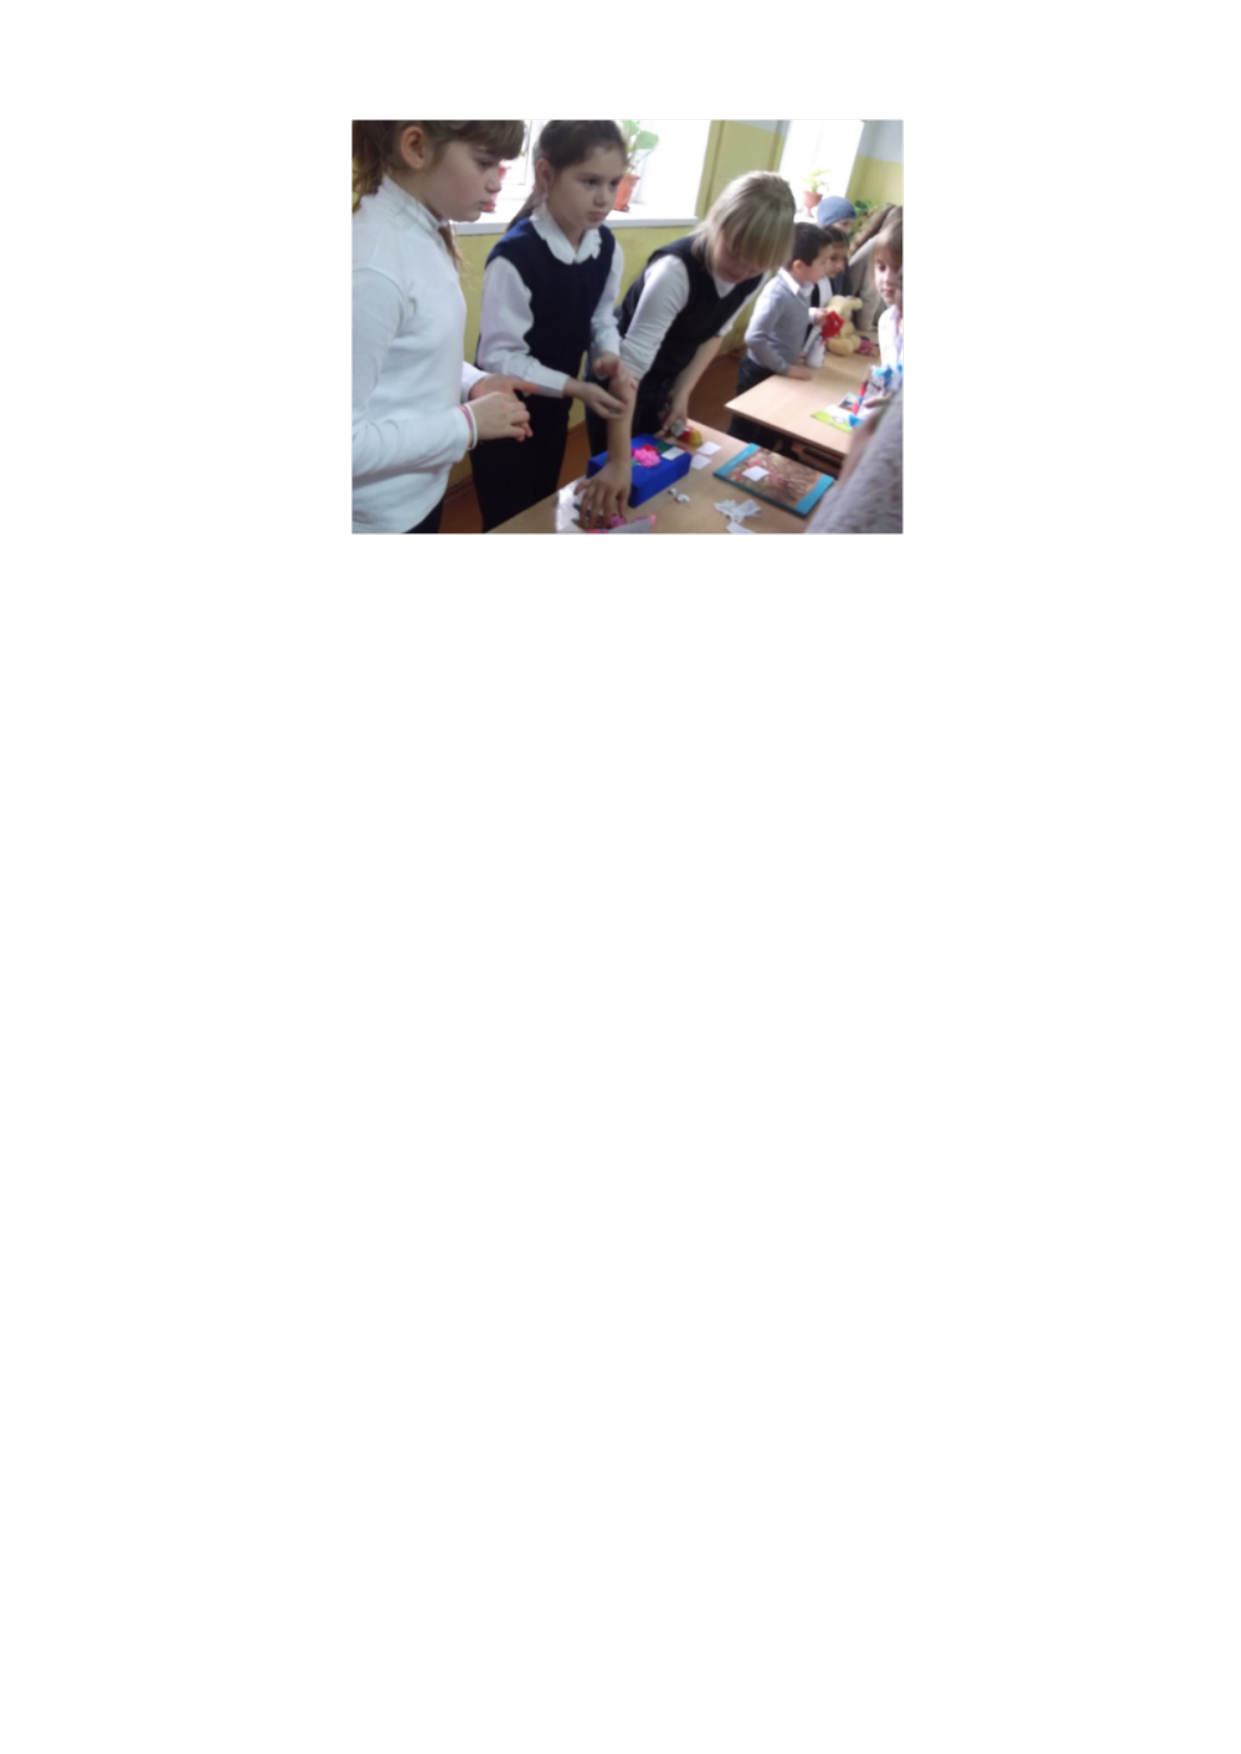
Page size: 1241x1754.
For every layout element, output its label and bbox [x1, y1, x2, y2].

picture [350, 118, 905, 536]
